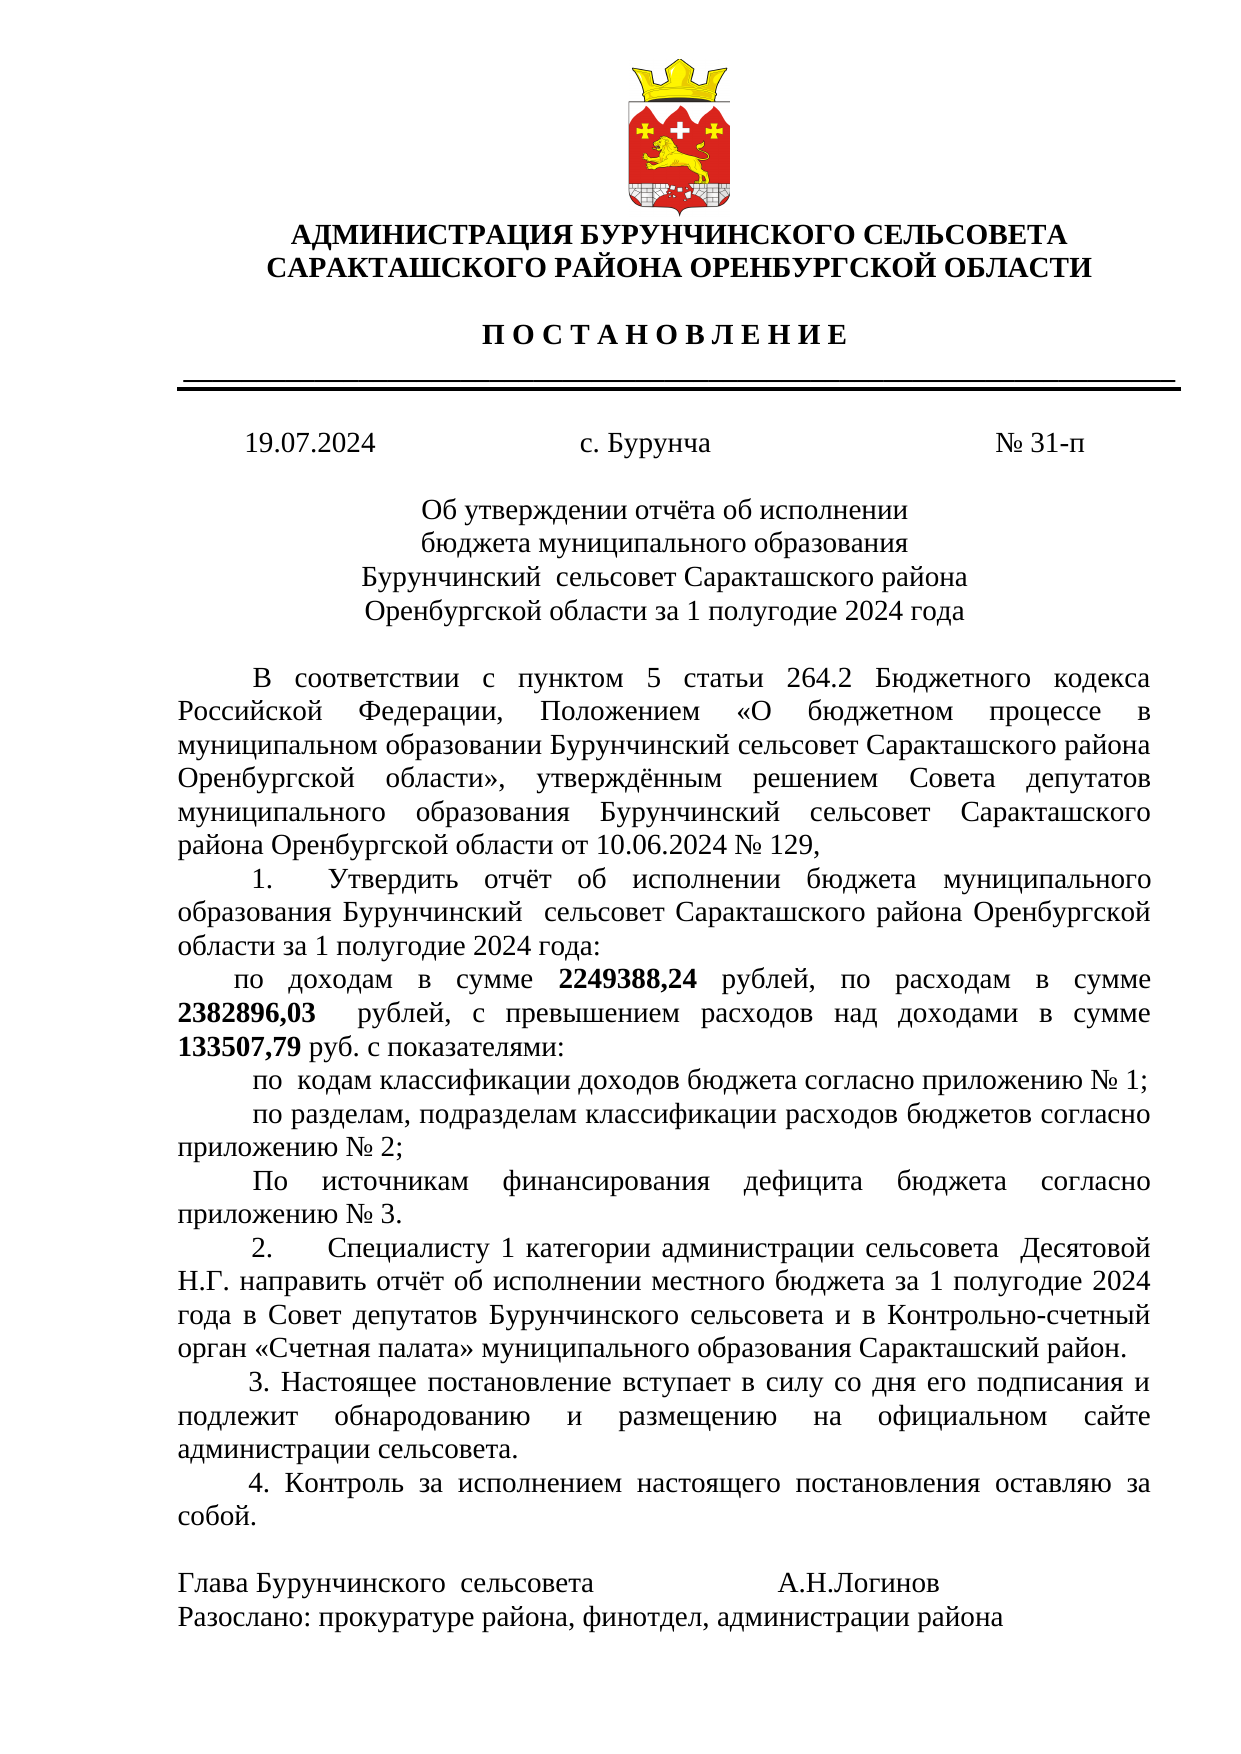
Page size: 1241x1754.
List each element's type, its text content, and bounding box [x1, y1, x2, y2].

picture [628, 59, 730, 217]
text по кодам классификации доходов бюджета согласно приложению № 1; [177, 1062, 1152, 1096]
text по доходам в сумме 2249388,24 рублей, по расходам в сумме 2382896,03 рублей, с превышением расходов над доходами в сумме 133507,79 руб. с показателями: [177, 962, 1152, 1062]
text 4. Контроль за исполнением настоящего постановления оставляю за собой. [177, 1465, 1152, 1532]
text АДМИНИСТРАЦИЯ БУРУНЧИНСКОГО СЕЛЬСОВЕТА [177, 217, 1181, 250]
text В соответствии с пунктом 5 статьи 264.2 Бюджетного кодекса Российской Федерации, Положением «О бюджетном процессе в муниципальном образовании Бурунчинский сельсовет Саракташского района Оренбургской области», утверждённым решением Совета депутатов муниципального образования Бурунчинский сельсовет Саракташского района Оренбургской области от 10.06.2024 № 129, [177, 660, 1152, 861]
text ____________________________________________________________________ [177, 351, 1181, 387]
text 19.07.2024 с. Бурунча № 31-п [177, 425, 1152, 458]
text По источникам финансирования дефицита бюджета согласно приложению № 3. [177, 1163, 1152, 1230]
table_header Об утверждении отчёта об исполнении бюджета муниципального образования Бурунчинский сельсовет Саракташского района Оренбургской области за 1 полугодие 2024 года [335, 492, 993, 626]
text 3. Настоящее постановление вступает в силу со дня его подписания и подлежит обнародованию и размещению на официальном сайте администрации сельсовета. [177, 1364, 1152, 1465]
text САРАКТАШСКОГО РАЙОНА ОРЕНБУРГСКОЙ ОБЛАСТИ [177, 250, 1181, 284]
list Специалисту 1 категории администрации сельсовета Десятовой Н.Г. направить отчёт об исполнении местного бюджета за 1 полугодие 2024 года в Совет депутатов Бурунчинского сельсовета и в Контрольно-счетный орган «Счетная палата» муниципального образования Саракташский район. [177, 1230, 1152, 1364]
text П О С Т А Н О В Л Е Н И Е [177, 317, 1152, 351]
text Глава Бурунчинского сельсовета А.Н.Логинов Разослано: прокуратуре района, финотдел, администрации района [177, 1565, 1152, 1632]
text по разделам, подразделам классификации расходов бюджетов согласно приложению № 2; [177, 1096, 1152, 1163]
list Утвердить отчёт об исполнении бюджета муниципального образования Бурунчинский сельсовет Саракташского района Оренбургской области за 1 полугодие 2024 года: [177, 861, 1152, 962]
